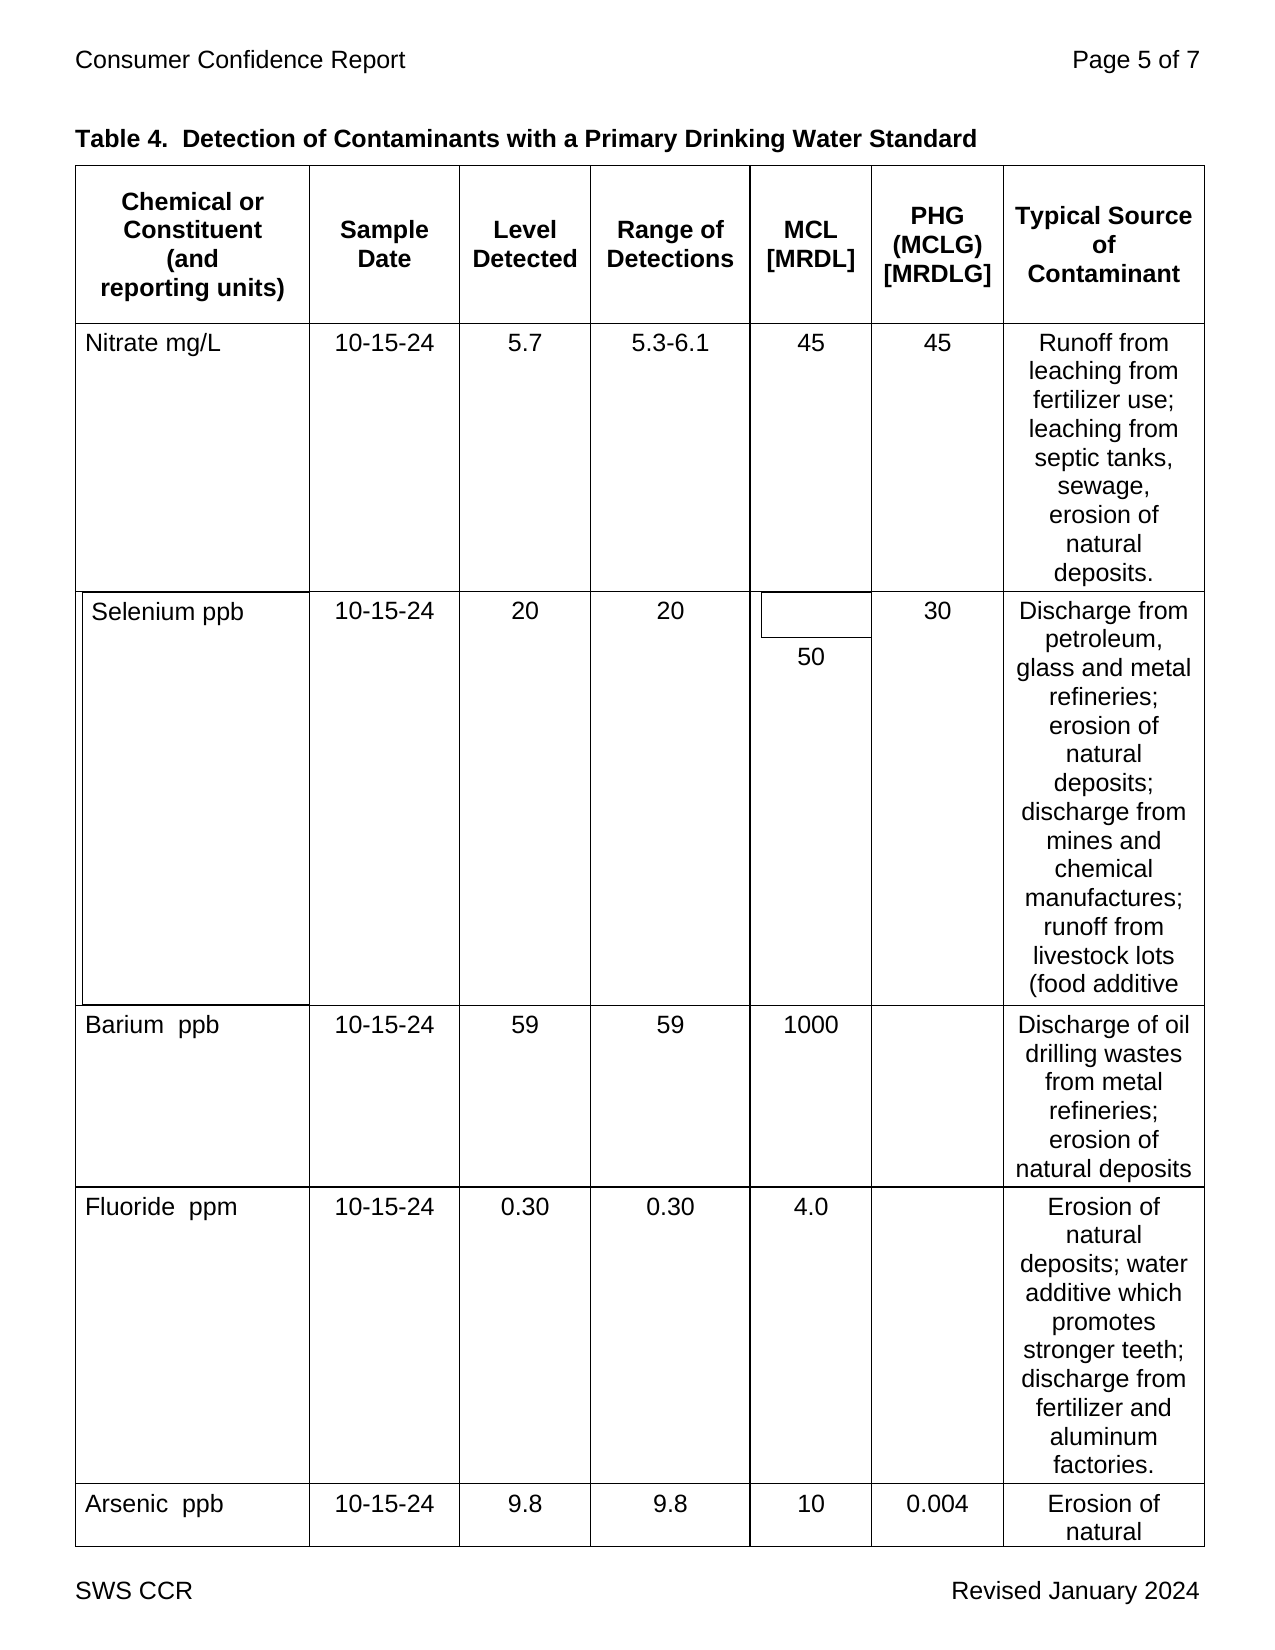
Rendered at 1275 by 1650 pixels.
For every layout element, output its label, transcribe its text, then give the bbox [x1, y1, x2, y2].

table_header PHG (MCLG) [MRDLG] [872, 166, 1003, 322]
table_cell 1000 [751, 1006, 871, 1186]
table_cell Discharge from petroleum, glass and metal refineries; erosion of natural deposits; discharge from mines and chemical manufactures; runoff from livestock lots (food additive [1004, 592, 1204, 1004]
table_cell [872, 1006, 1003, 1186]
table_cell 10-15-24 [310, 1484, 459, 1546]
table_cell 20 [460, 592, 590, 1004]
table_cell [83, 593, 309, 1004]
table_cell 50 [751, 592, 871, 1004]
table_cell 10-15-24 [310, 1006, 459, 1186]
table_cell 9.8 [460, 1484, 590, 1546]
table_cell 0.30 [591, 1188, 749, 1483]
table_header Range of Detections [591, 166, 749, 322]
table_cell 20 [591, 592, 749, 1004]
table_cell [1004, 1484, 1204, 1546]
table_cell 0.004 [872, 1484, 1003, 1546]
table_cell 10-15-24 [310, 592, 459, 1004]
table_cell 9.8 [591, 1484, 749, 1546]
table_cell 10 [751, 1484, 871, 1546]
table_cell 10-15-24 [310, 1188, 459, 1483]
table_cell Discharge of oil drilling wastes from metal refineries; erosion of natural deposits [1004, 1006, 1204, 1186]
table_cell Nitrate mg/L [76, 324, 309, 591]
table_cell [76, 592, 82, 1004]
table_cell 59 [460, 1006, 590, 1186]
table_cell 10-15-24 [310, 324, 459, 591]
table_cell 45 [872, 324, 1003, 591]
table_header Sample Date [310, 166, 459, 322]
table_cell Arsenic ppb [76, 1484, 309, 1546]
table_cell Erosion of natural deposits; water additive which promotes stronger teeth; discharge from fertilizer and aluminum factories. [1004, 1188, 1204, 1483]
table_cell Barium ppb [76, 1006, 309, 1186]
table_header Level Detected [460, 166, 590, 322]
table_cell Fluoride ppm [76, 1188, 309, 1483]
table_cell 30 [872, 592, 1003, 1004]
table_header MCL [MRDL] [751, 166, 871, 322]
table_cell [872, 1188, 1003, 1483]
table_cell Runoff from leaching from fertilizer use; leaching from septic tanks, sewage, erosion of natural deposits. [1004, 324, 1204, 591]
table_header Typical Source of Contaminant [1004, 166, 1204, 322]
table_header Chemical or Constituent (and reporting units) [76, 166, 309, 322]
table_cell 59 [591, 1006, 749, 1186]
table_cell 5.3-6.1 [591, 324, 749, 591]
table_cell 0.30 [460, 1188, 590, 1483]
table_cell 45 [751, 324, 871, 591]
table_cell 4.0 [751, 1188, 871, 1483]
table_cell 5.7 [460, 324, 590, 591]
